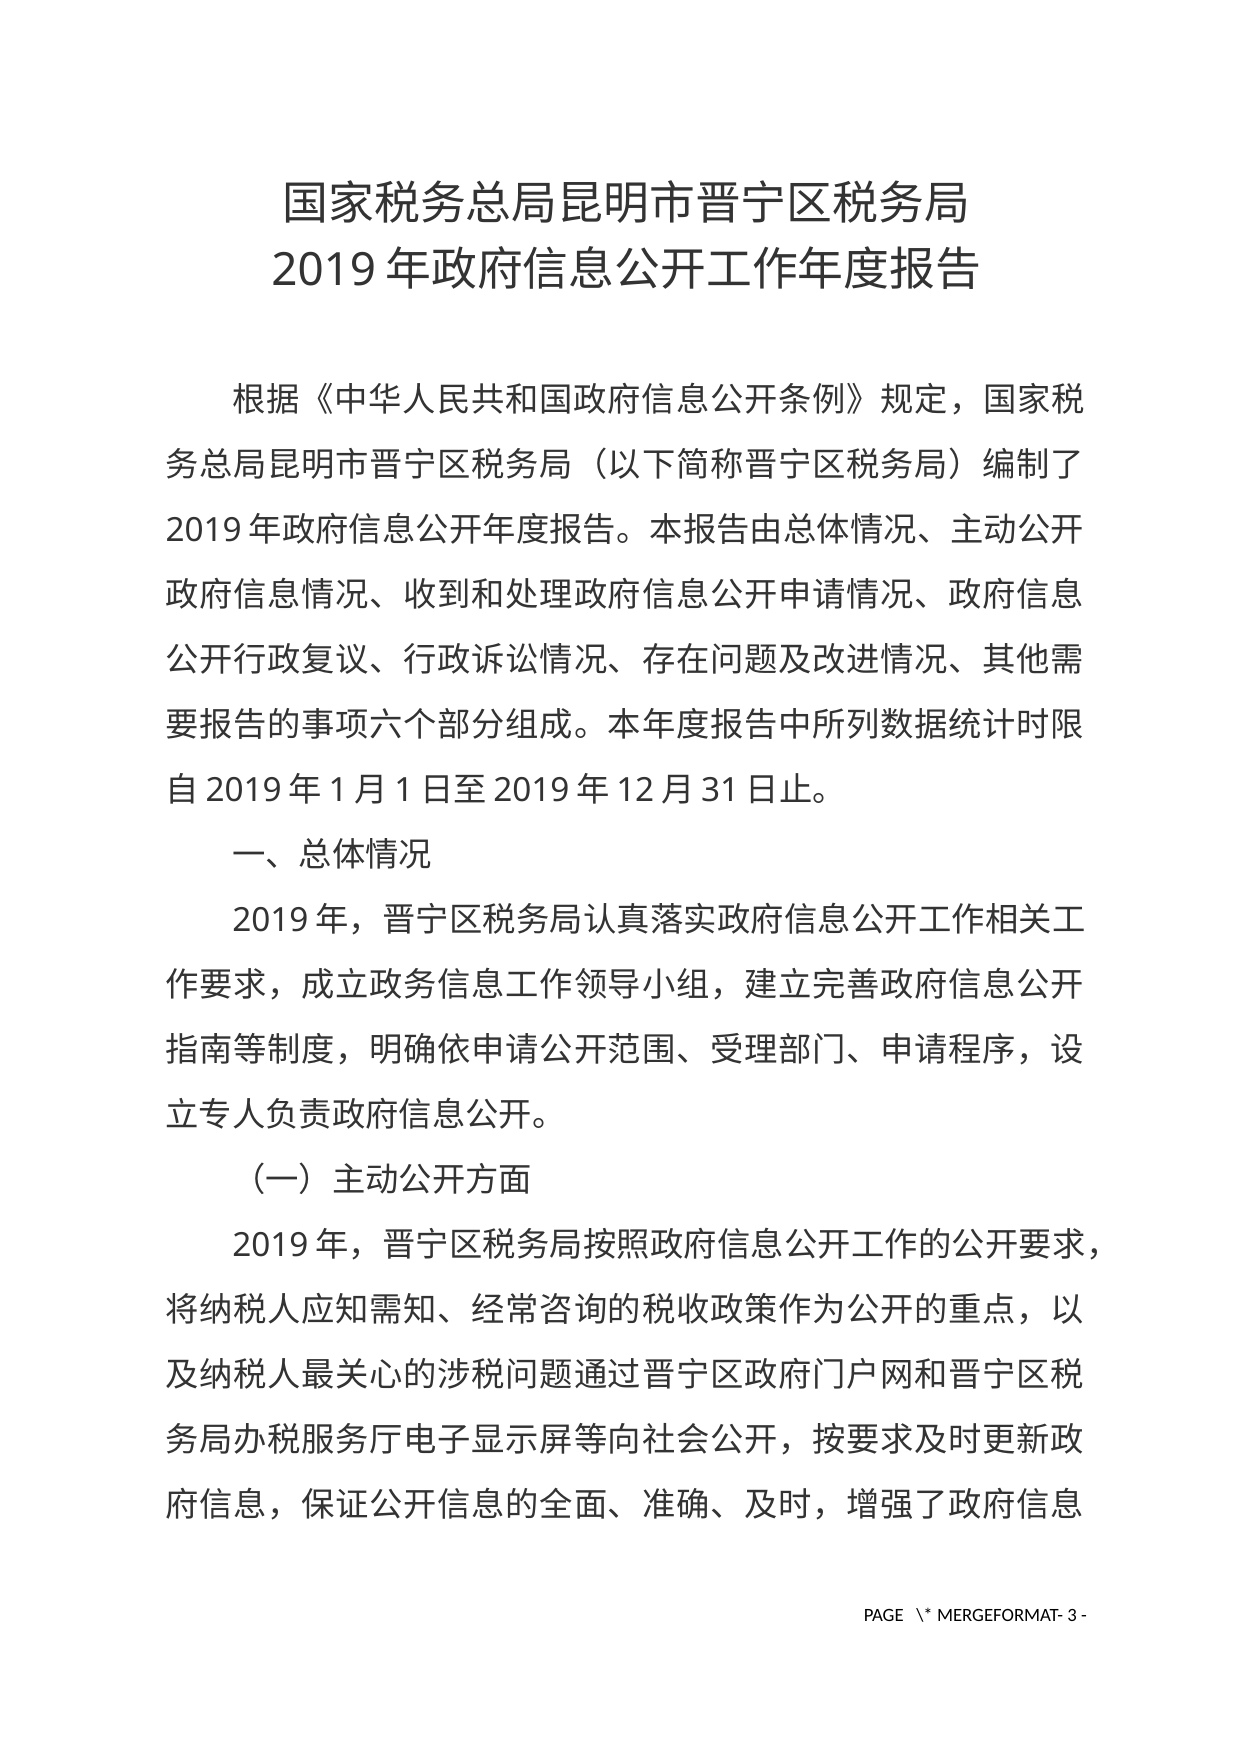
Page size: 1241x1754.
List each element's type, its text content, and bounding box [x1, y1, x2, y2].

text 国家税务总局昆明市晋宁区税务局 [165, 166, 1087, 233]
text 一、总体情况 [165, 819, 1087, 884]
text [165, 1209, 1087, 1534]
text 根据《中华人民共和国政府信息公开条例》规定，国家税务总局昆明市晋宁区税务局（以下简称晋宁区税务局）编制了2019年政府信息公开年度报告。本报告由总体情况、主动公开政府信息情况、收到和处理政府信息公开申请情况、政府信息公开行政复议、行政诉讼情况、存在问题及改进情况、其他需要报告的事项六个部分组成。本年度报告中所列数据统计时限自2019年1月1日至2019年12月31日止。 [165, 364, 1087, 819]
text 2019年，晋宁区税务局认真落实政府信息公开工作相关工作要求，成立政务信息工作领导小组，建立完善政府信息公开指南等制度，明确依申请公开范围、受理部门、申请程序，设立专人负责政府信息公开。 [165, 884, 1087, 1144]
text 2019年政府信息公开工作年度报告 [165, 233, 1087, 299]
text （一）主动公开方面 [165, 1144, 1087, 1209]
